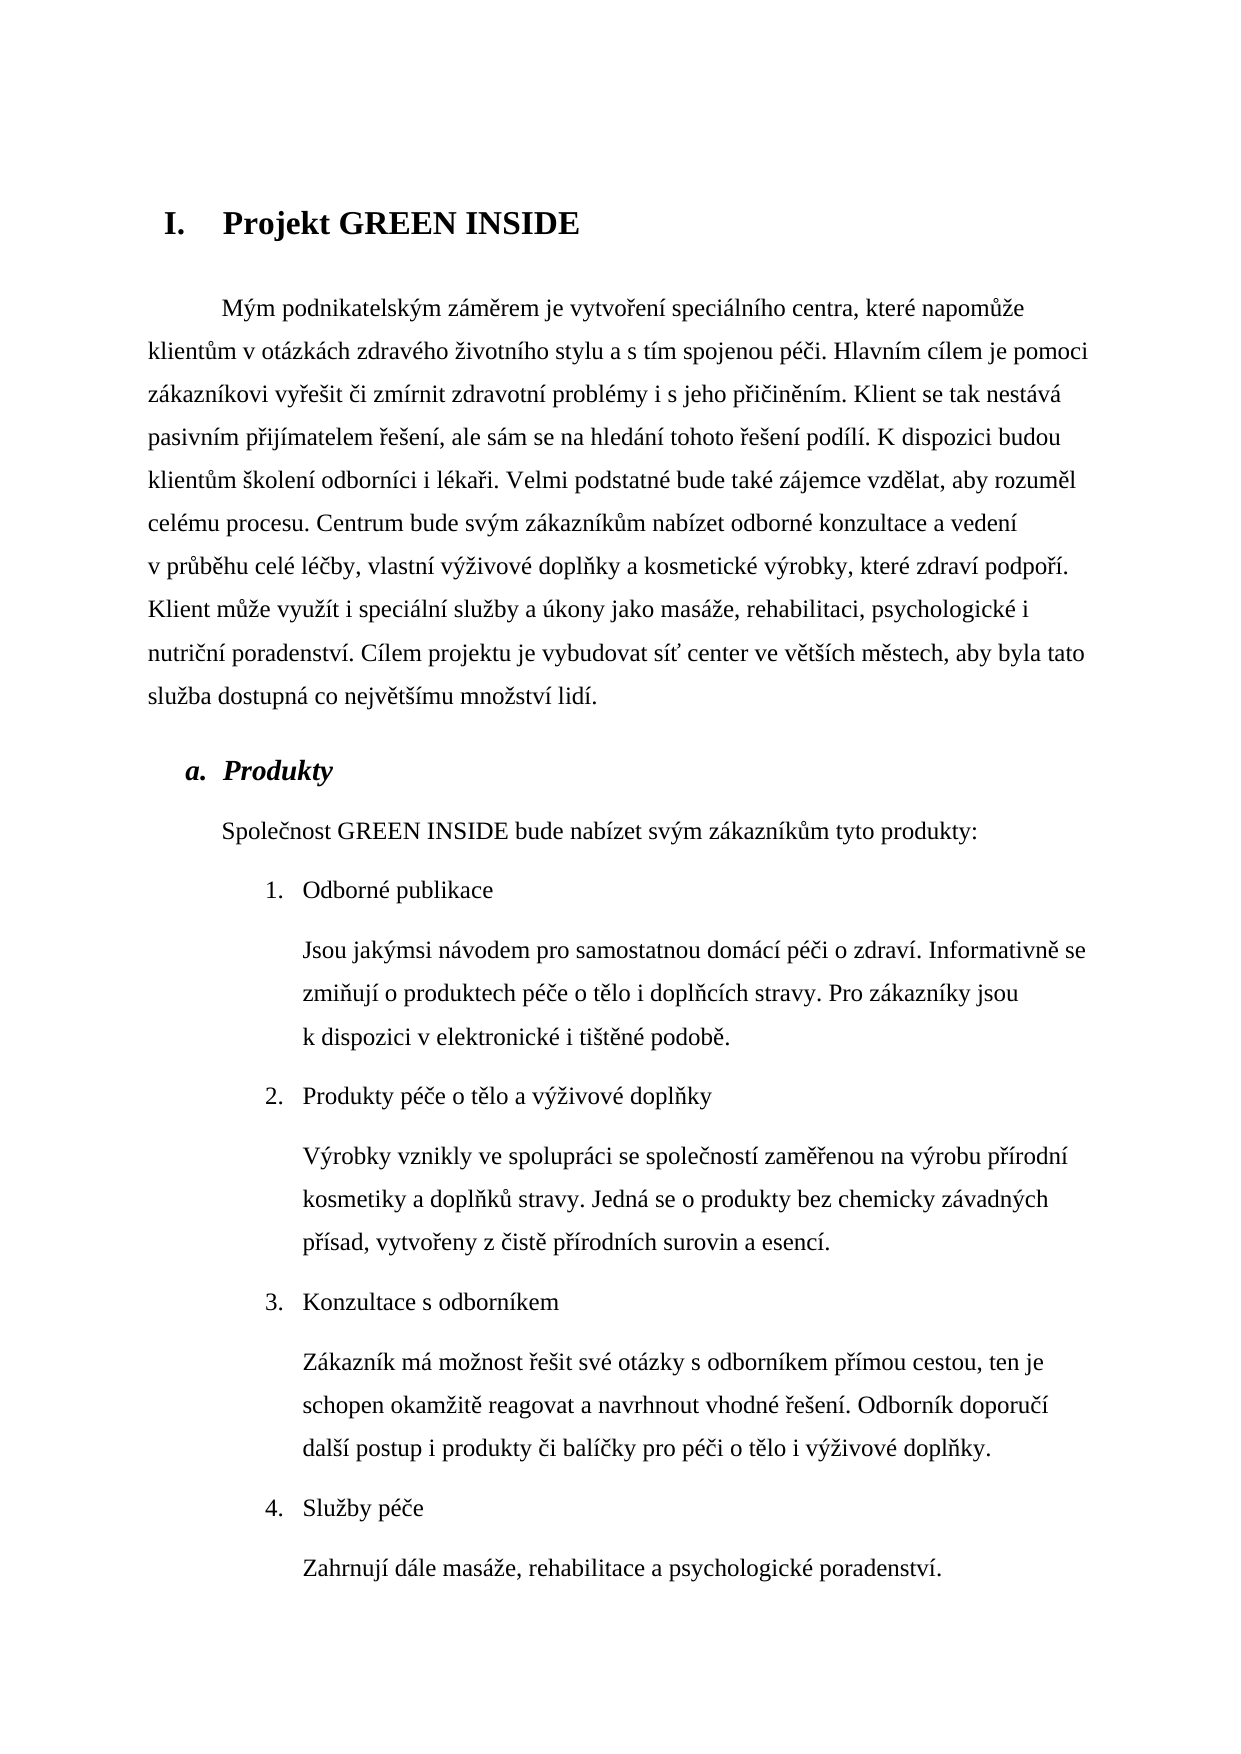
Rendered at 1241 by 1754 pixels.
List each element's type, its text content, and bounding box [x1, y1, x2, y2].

text Společnost GREEN INSIDE bude nabízet svým zákazníkům tyto produkty: [148, 816, 1093, 844]
text Jsou jakýmsi návodem pro samostatnou domácí péči o zdraví. Informativně se zmiňují o produktech péče o tělo i doplňcích stravy. Pro zákazníky jsou k dispozici v elektronické i tištěné podobě. [302, 935, 1093, 1050]
list Služby péče [265, 1493, 1093, 1522]
list Produkty péče o tělo a výživové doplňky [265, 1081, 1093, 1110]
list Konzultace s odborníkem [265, 1287, 1093, 1316]
subtitle Produkty [185, 753, 1093, 787]
subtitle Projekt GREEN INSIDE [185, 204, 1093, 242]
text Výrobky vznikly ve spolupráci se společností zaměřenou na výrobu přírodní kosmetiky a doplňků stravy. Jedná se o produkty bez chemicky závadných přísad, vytvořeny z čistě přírodních surovin a esencí. [302, 1141, 1093, 1256]
text Mým podnikatelským záměrem je vytvoření speciálního centra, které napomůže klientům v otázkách zdravého životního stylu a s tím spojenou péči. Hlavním cílem je pomoci zákazníkovi vyřešit či zmírnit zdravotní problémy i s jeho přičiněním. Klient se tak nestává pasivním přijímatelem řešení, ale sám se na hledání tohoto řešení podílí. K dispozici budou klientům školení odborníci i lékaři. Velmi podstatné bude také zájemce vzdělat, aby rozuměl celému procesu. Centrum bude svým zákazníkům nabízet odborné konzultace a vedení v průběhu celé léčby, vlastní výživové doplňky a kosmetické výrobky, které zdraví podpoří. Klient může využít i speciální služby a úkony jako masáže, rehabilitaci, psychologické i nutriční poradenství. Cílem projektu je vybudovat síť center ve větších městech, aby byla tato služba dostupná co největšímu množství lidí. [148, 293, 1093, 709]
text Zahrnují dále masáže, rehabilitace a psychologické poradenství. [272, 1553, 1093, 1582]
text Zákazník má možnost řešit své otázky s odborníkem přímou cestou, ten je schopen okamžitě reagovat a navrhnout vhodné řešení. Odborník doporučí další postup i produkty či balíčky pro péči o tělo i výživové doplňky. [302, 1347, 1093, 1462]
list Odborné publikace [265, 876, 1093, 904]
